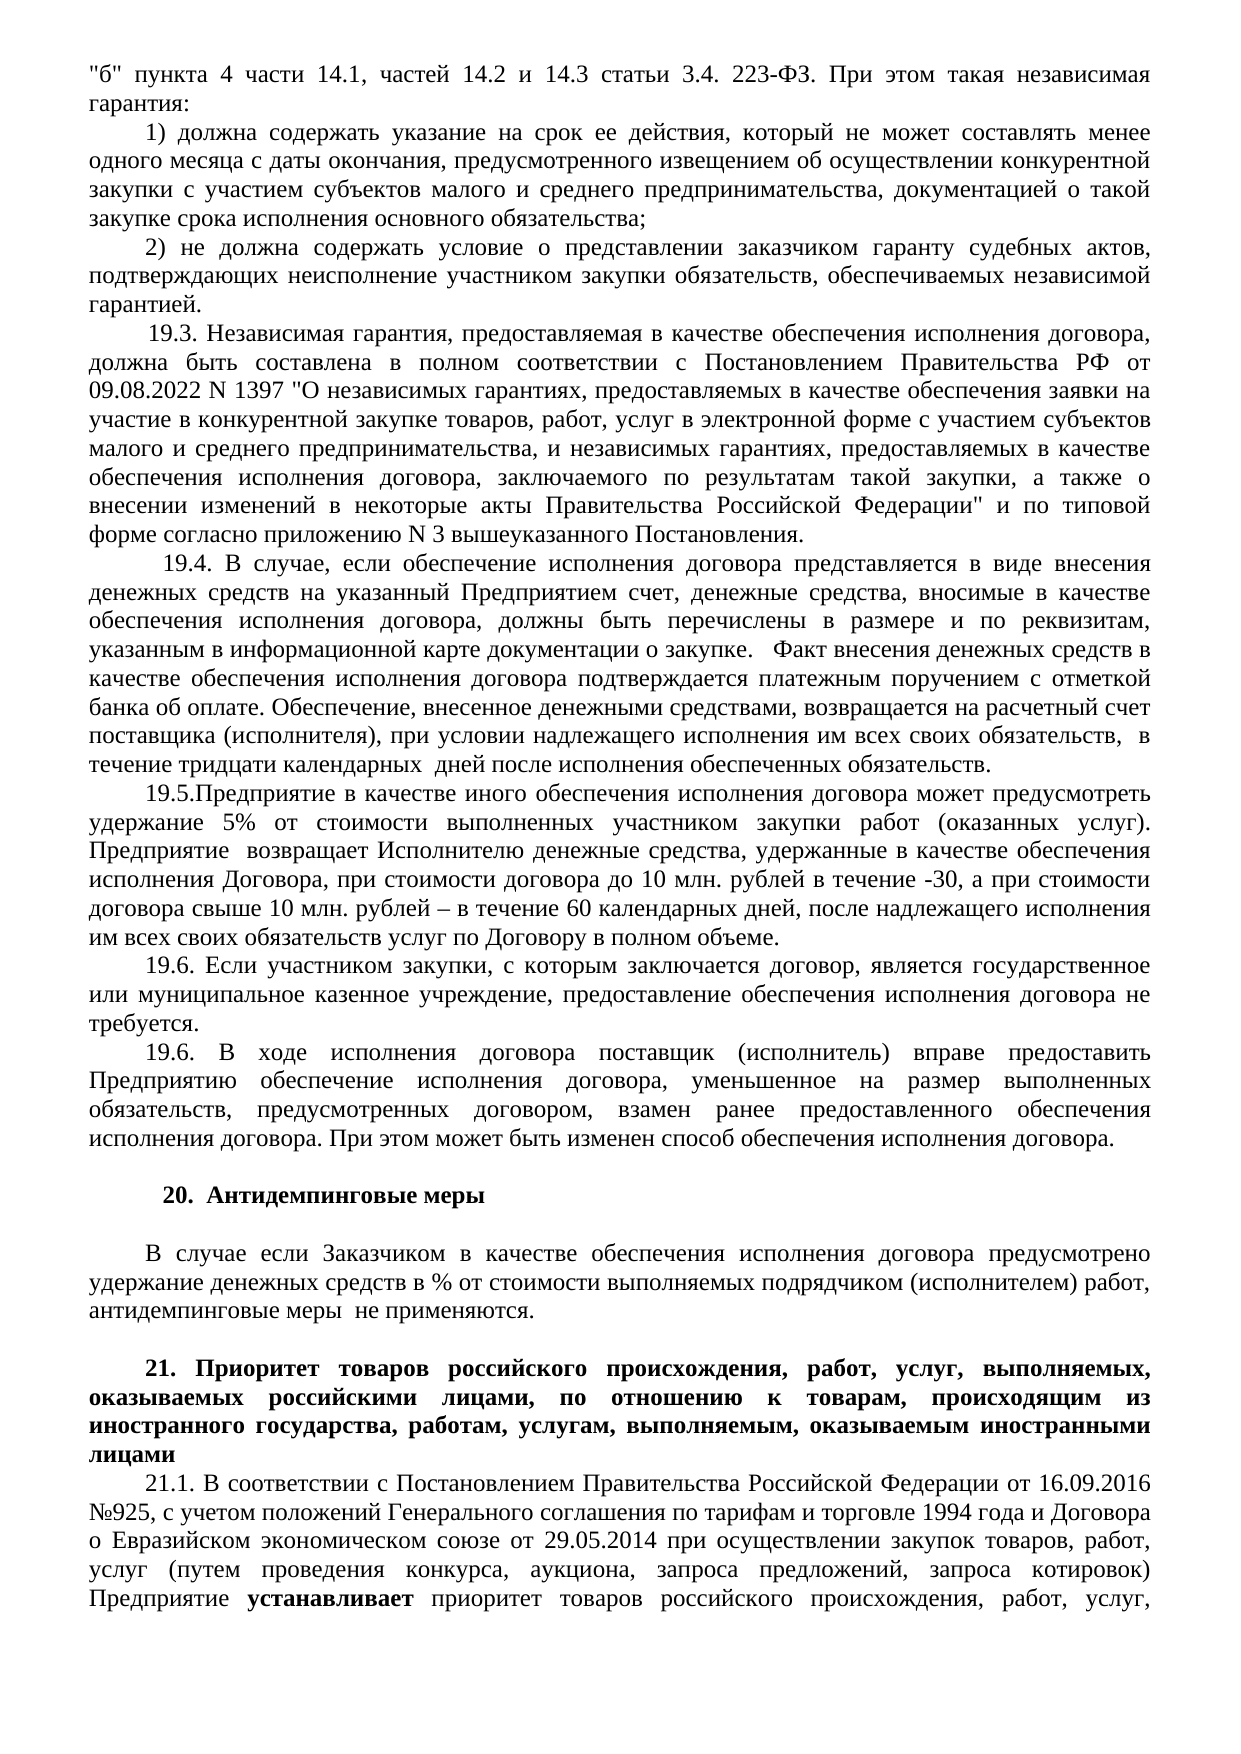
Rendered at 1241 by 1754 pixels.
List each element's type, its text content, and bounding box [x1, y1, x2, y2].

text 21. Приоритет товаров российского происхождения, работ, услуг, выполняемых, оказываемых российскими лицами, по отношению к товарам, происходящим из иностранного государства, работам, услугам, выполняемым, оказываемым иностранными лицами [89, 1353, 1152, 1468]
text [89, 1468, 1152, 1612]
text 2) не должна содержать условие о представлении заказчиком гаранту судебных актов, подтверждающих неисполнение участником закупки обязательств, обеспечиваемых независимой гарантией. [89, 232, 1152, 318]
text 19.3. Независимая гарантия, предоставляемая в качестве обеспечения исполнения договора, должна быть составлена в полном соответствии с Постановлением Правительства РФ от 09.08.2022 N 1397 "О независимых гарантиях, предоставляемых в качестве обеспечения заявки на участие в конкурентной закупке товаров, работ, услуг в электронной форме с участием субъектов малого и среднего предпринимательства, и независимых гарантиях, предоставляемых в качестве обеспечения исполнения договора, заключаемого по результатам такой закупки, а также о внесении изменений в некоторые акты Правительства Российской Федерации" и по типовой форме согласно приложению N 3 вышеуказанного Постановления. [89, 318, 1152, 548]
text 20. Антидемпинговые меры [89, 1180, 1152, 1209]
text В случае если Заказчиком в качестве обеспечения исполнения договора предусмотрено удержание денежных средств в % от стоимости выполняемых подрядчиком (исполнителем) работ, антидемпинговые меры не применяются. [89, 1238, 1152, 1324]
text 19.6. Если участником закупки, с которым заключается договор, является государственное или муниципальное казенное учреждение, предоставление обеспечения исполнения договора не требуется. [89, 950, 1152, 1037]
text 19.5.Предприятие в качестве иного обеспечения исполнения договора может предусмотреть удержание 5% от стоимости выполненных участником закупки работ (оказанных услуг). Предприятие возвращает Исполнителю денежные средства, удержанные в качестве обеспечения исполнения Договора, при стоимости договора до 10 млн. рублей в течение -30, а при стоимости договора свыше 10 млн. рублей – в течение 60 календарных дней, после надлежащего исполнения им всех своих обязательств услуг по Договору в полном объеме. [89, 778, 1152, 950]
text 19.4. В случае, если обеспечение исполнения договора представляется в виде внесения денежных средств на указанный Предприятием счет, денежные средства, вносимые в качестве обеспечения исполнения договора, должны быть перечислены в размере и по реквизитам, указанным в информационной карте документации о закупке. Факт внесения денежных средств в качестве обеспечения исполнения договора подтверждается платежным поручением с отметкой банка об оплате. Обеспечение, внесенное денежными средствами, возвращается на расчетный счет поставщика (исполнителя), при условии надлежащего исполнения им всех своих обязательств, в течение тридцати календарных дней после исполнения обеспеченных обязательств. [89, 548, 1152, 778]
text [89, 59, 1152, 117]
text 1) должна содержать указание на срок ее действия, который не может составлять менее одного месяца с даты окончания, предусмотренного извещением об осуществлении конкурентной закупки с участием субъектов малого и среднего предпринимательства, документацией о такой закупке срока исполнения основного обязательства; [89, 117, 1152, 232]
text 19.6. В ходе исполнения договора поставщик (исполнитель) вправе предоставить Предприятию обеспечение исполнения договора, уменьшенное на размер выполненных обязательств, предусмотренных договором, взамен ранее предоставленного обеспечения исполнения договора. При этом может быть изменен способ обеспечения исполнения договора. [89, 1037, 1152, 1152]
